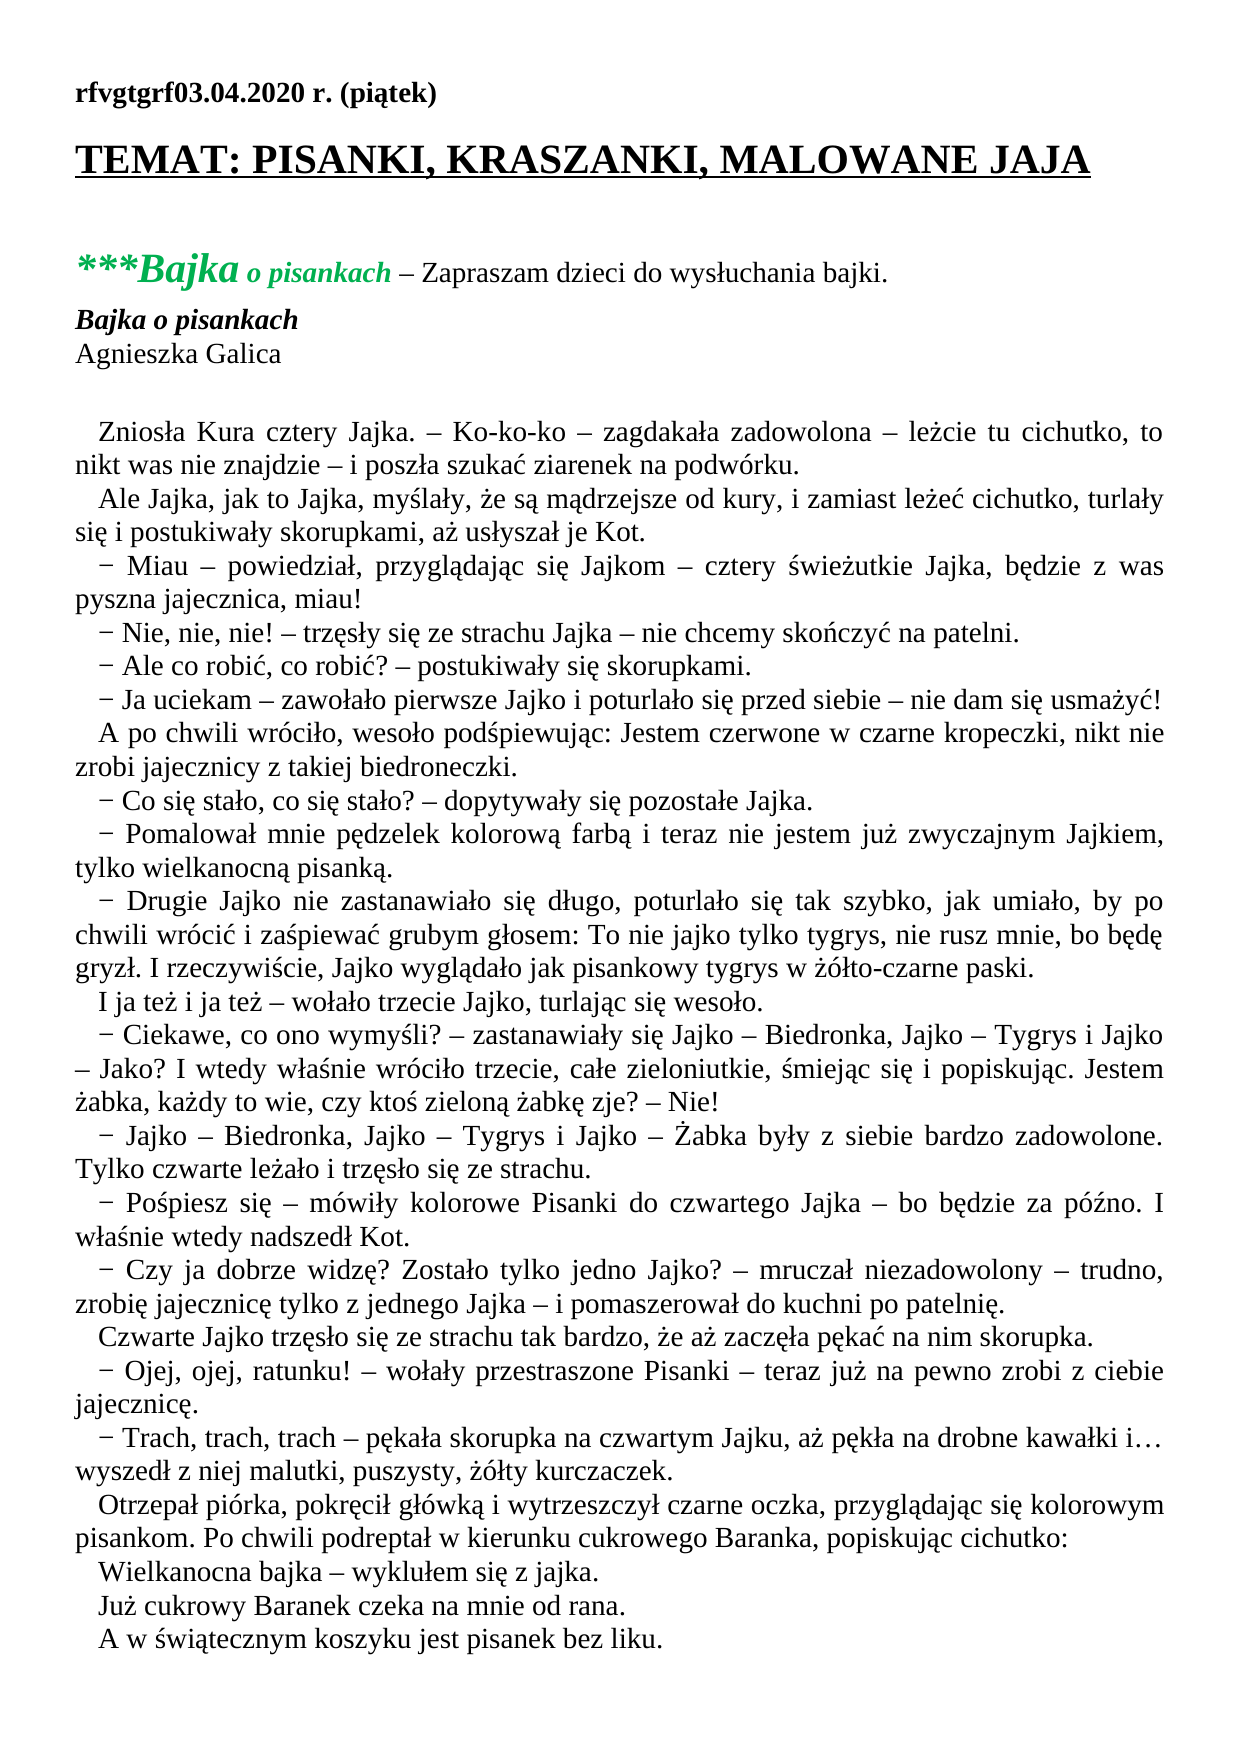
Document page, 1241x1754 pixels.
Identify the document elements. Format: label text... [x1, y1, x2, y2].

text Bajka o pisankach [75, 302, 1165, 336]
text Czwarte Jajko trzęsło się ze strachu tak bardzo, że aż zaczęła pękać na nim skorupka. [75, 1319, 1165, 1353]
text − Miau – powiedział, przyglądając się Jajkom – cztery świeżutkie Jajka, będzie z was pyszna jajecznica, miau! [75, 548, 1165, 615]
text rfvgtgrf03.04.2020 r. (piątek) [75, 75, 1165, 108]
text − Jajko – Biedronka, Jajko – Tygrys i Jajko – Żabka były z siebie bardzo zadowolone. Tylko czwarte leżało i trzęsło się ze strachu. [75, 1118, 1165, 1185]
text ***Bajka o pisankach – Zapraszam dzieci do wysłuchania bajki. [75, 244, 1165, 292]
text Wielkanocna bajka – wyklułem się z jajka. [75, 1554, 1165, 1588]
text Agnieszka Galica [75, 336, 1165, 369]
text − Co się stało, co się stało? – dopytywały się pozostałe Jajka. [75, 783, 1165, 816]
text I ja też i ja też – wołało trzecie Jajko, turlając się wesoło. [75, 984, 1165, 1017]
text − Trach, trach, trach – pękała skorupka na czwartym Jajku, aż pękła na drobne kawałki i… wyszedł z niej malutki, puszysty, żółty kurczaczek. [75, 1420, 1165, 1487]
text A w świątecznym koszyku jest pisanek bez liku. [75, 1621, 1165, 1655]
text Już cukrowy Baranek czeka na mnie od rana. [75, 1588, 1165, 1621]
text − Nie, nie, nie! – trzęsły się ze strachu Jajka – nie chcemy skończyć na patelni. [75, 615, 1165, 648]
text − Ojej, ojej, ratunku! – wołały przestraszone Pisanki – teraz już na pewno zrobi z ciebie jajecznicę. [75, 1353, 1165, 1420]
text − Pośpiesz się – mówiły kolorowe Pisanki do czwartego Jajka – bo będzie za późno. I właśnie wtedy nadszedł Kot. [75, 1185, 1165, 1252]
text − Ja uciekam – zawołało pierwsze Jajko i poturlało się przed siebie – nie dam się usmażyć! [75, 682, 1165, 716]
text − Drugie Jajko nie zastanawiało się długo, poturlało się tak szybko, jak umiało, by po chwili wrócić i zaśpiewać grubym głosem: To nie jajko tylko tygrys, nie rusz mnie, bo będę gryzł. I rzeczywiście, Jajko wyglądało jak pisankowy tygrys w żółto-czarne paski. [75, 883, 1165, 984]
text TEMAT: PISANKI, KRASZANKI, MALOWANE JAJA [75, 134, 1165, 182]
text − Pomalował mnie pędzelek kolorową farbą i teraz nie jestem już zwyczajnym Jajkiem, tylko wielkanocną pisanką. [75, 816, 1165, 883]
text − Ale co robić, co robić? – postukiwały się skorupkami. [75, 648, 1165, 682]
text Zniosła Kura cztery Jajka. – Ko-ko-ko – zagdakała zadowolona – leżcie tu cichutko, to nikt was nie znajdzie – i poszła szukać ziarenek na podwórku. [75, 414, 1165, 481]
text − Ciekawe, co ono wymyśli? – zastanawiały się Jajko – Biedronka, Jajko – Tygrys i Jajko – Jako? I wtedy właśnie wróciło trzecie, całe zieloniutkie, śmiejąc się i popiskując. Jestem żabka, każdy to wie, czy ktoś zieloną żabkę zje? – Nie! [75, 1017, 1165, 1118]
text − Czy ja dobrze widzę? Zostało tylko jedno Jajko? – mruczał niezadowolony – trudno, zrobię jajecznicę tylko z jednego Jajka – i pomaszerował do kuchni po patelnię. [75, 1252, 1165, 1319]
text Otrzepał piórka, pokręcił główką i wytrzeszczył czarne oczka, przyglądając się kolorowym pisankom. Po chwili podreptał w kierunku cukrowego Baranka, popiskując cichutko: [75, 1487, 1165, 1554]
text Ale Jajka, jak to Jajka, myślały, że są mądrzejsze od kury, i zamiast leżeć cichutko, turlały się i postukiwały skorupkami, aż usłyszał je Kot. [75, 481, 1165, 548]
text A po chwili wróciło, wesoło podśpiewując: Jestem czerwone w czarne kropeczki, nikt nie zrobi jajecznicy z takiej biedroneczki. [75, 716, 1165, 783]
